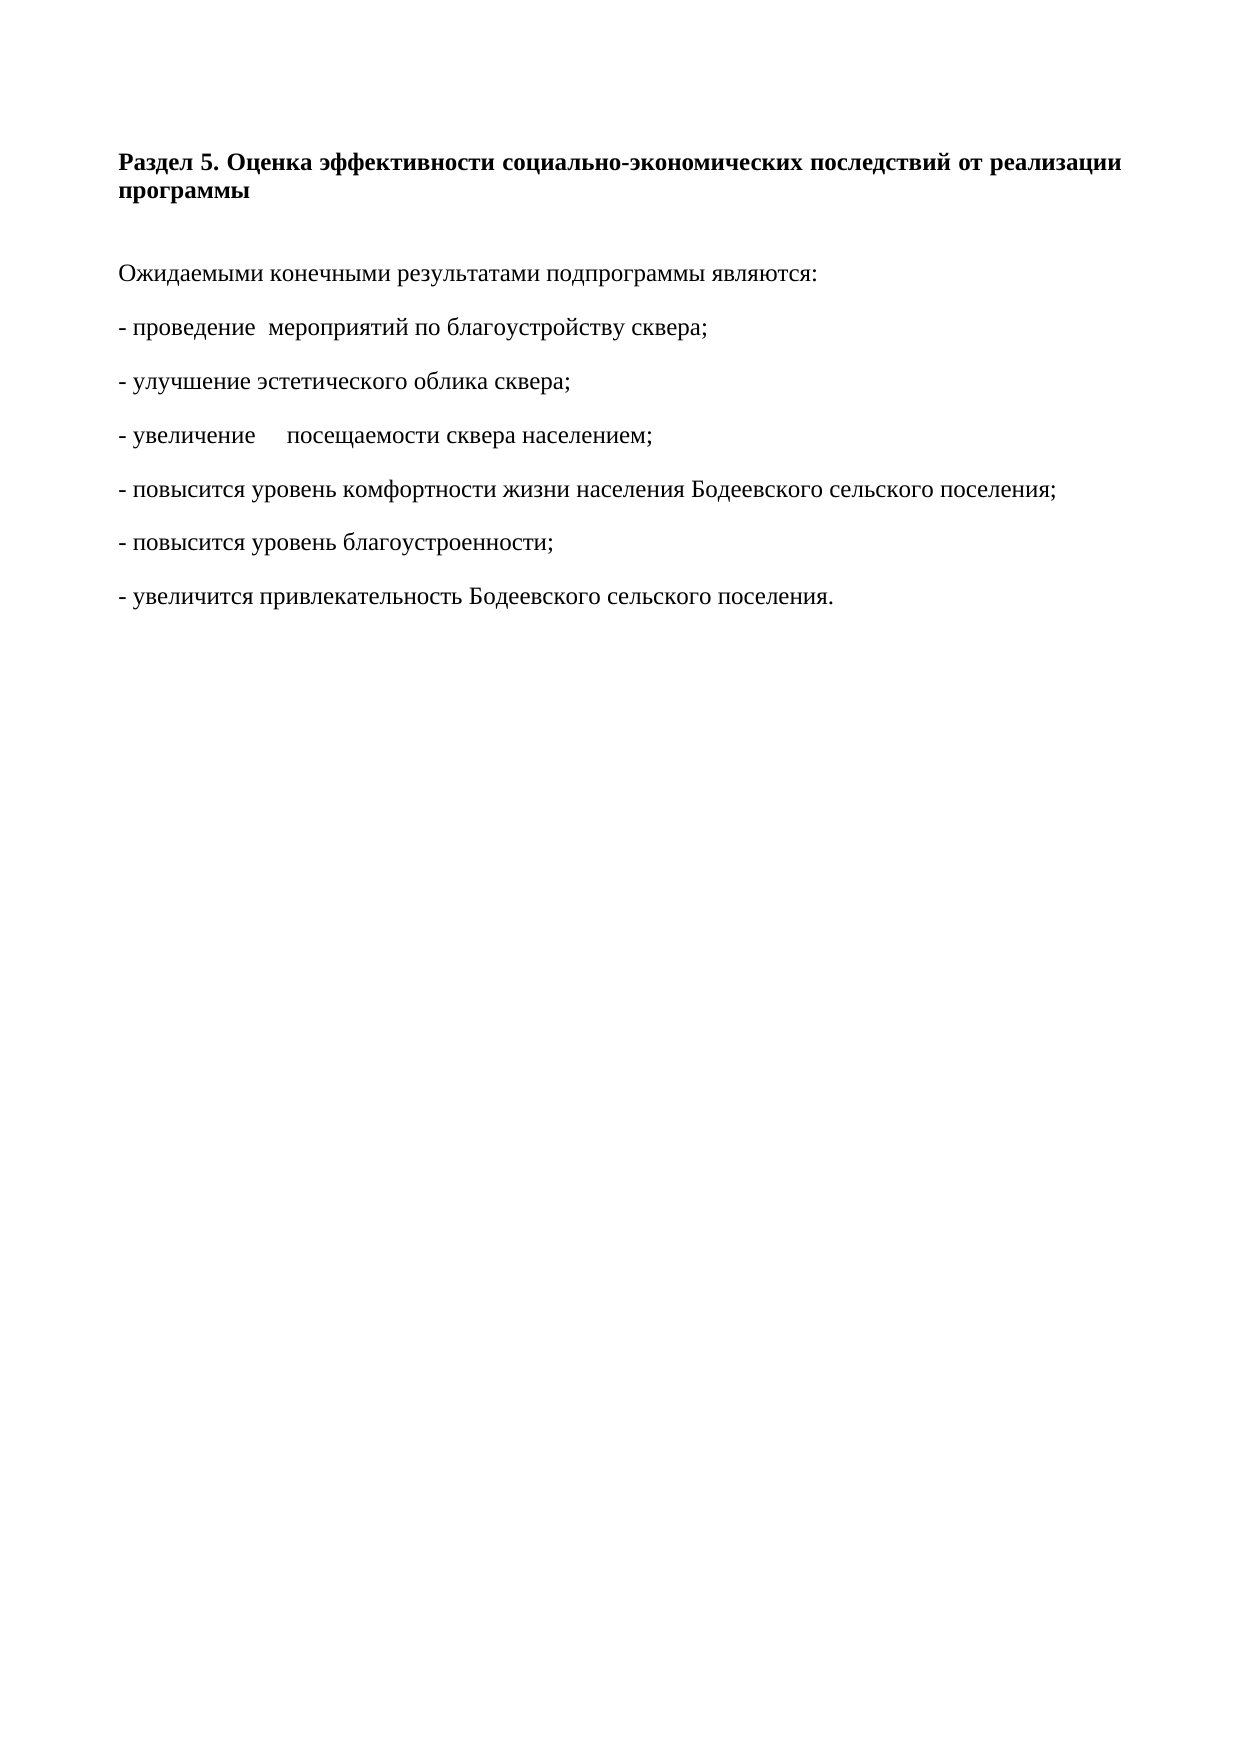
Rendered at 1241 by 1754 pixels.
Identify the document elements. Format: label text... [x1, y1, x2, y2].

text - повысится уровень благоустроенности; [118, 527, 1122, 556]
text Раздел 5. Оценка эффективности социально-экономических последствий от реализации программы [118, 147, 1122, 204]
text - увеличение посещаемости сквера населением; [118, 420, 1122, 448]
text - улучшение эстетического облика сквера; [118, 366, 1122, 395]
text Ожидаемыми конечными результатами подпрограммы являются: [118, 258, 1122, 287]
text - проведение мероприятий по благоустройству сквера; [118, 312, 1122, 341]
text - увеличится привлекательность Бодеевского сельского поселения. [118, 581, 1122, 610]
text - повысится уровень комфортности жизни населения Бодеевского сельского поселения; [118, 474, 1122, 502]
